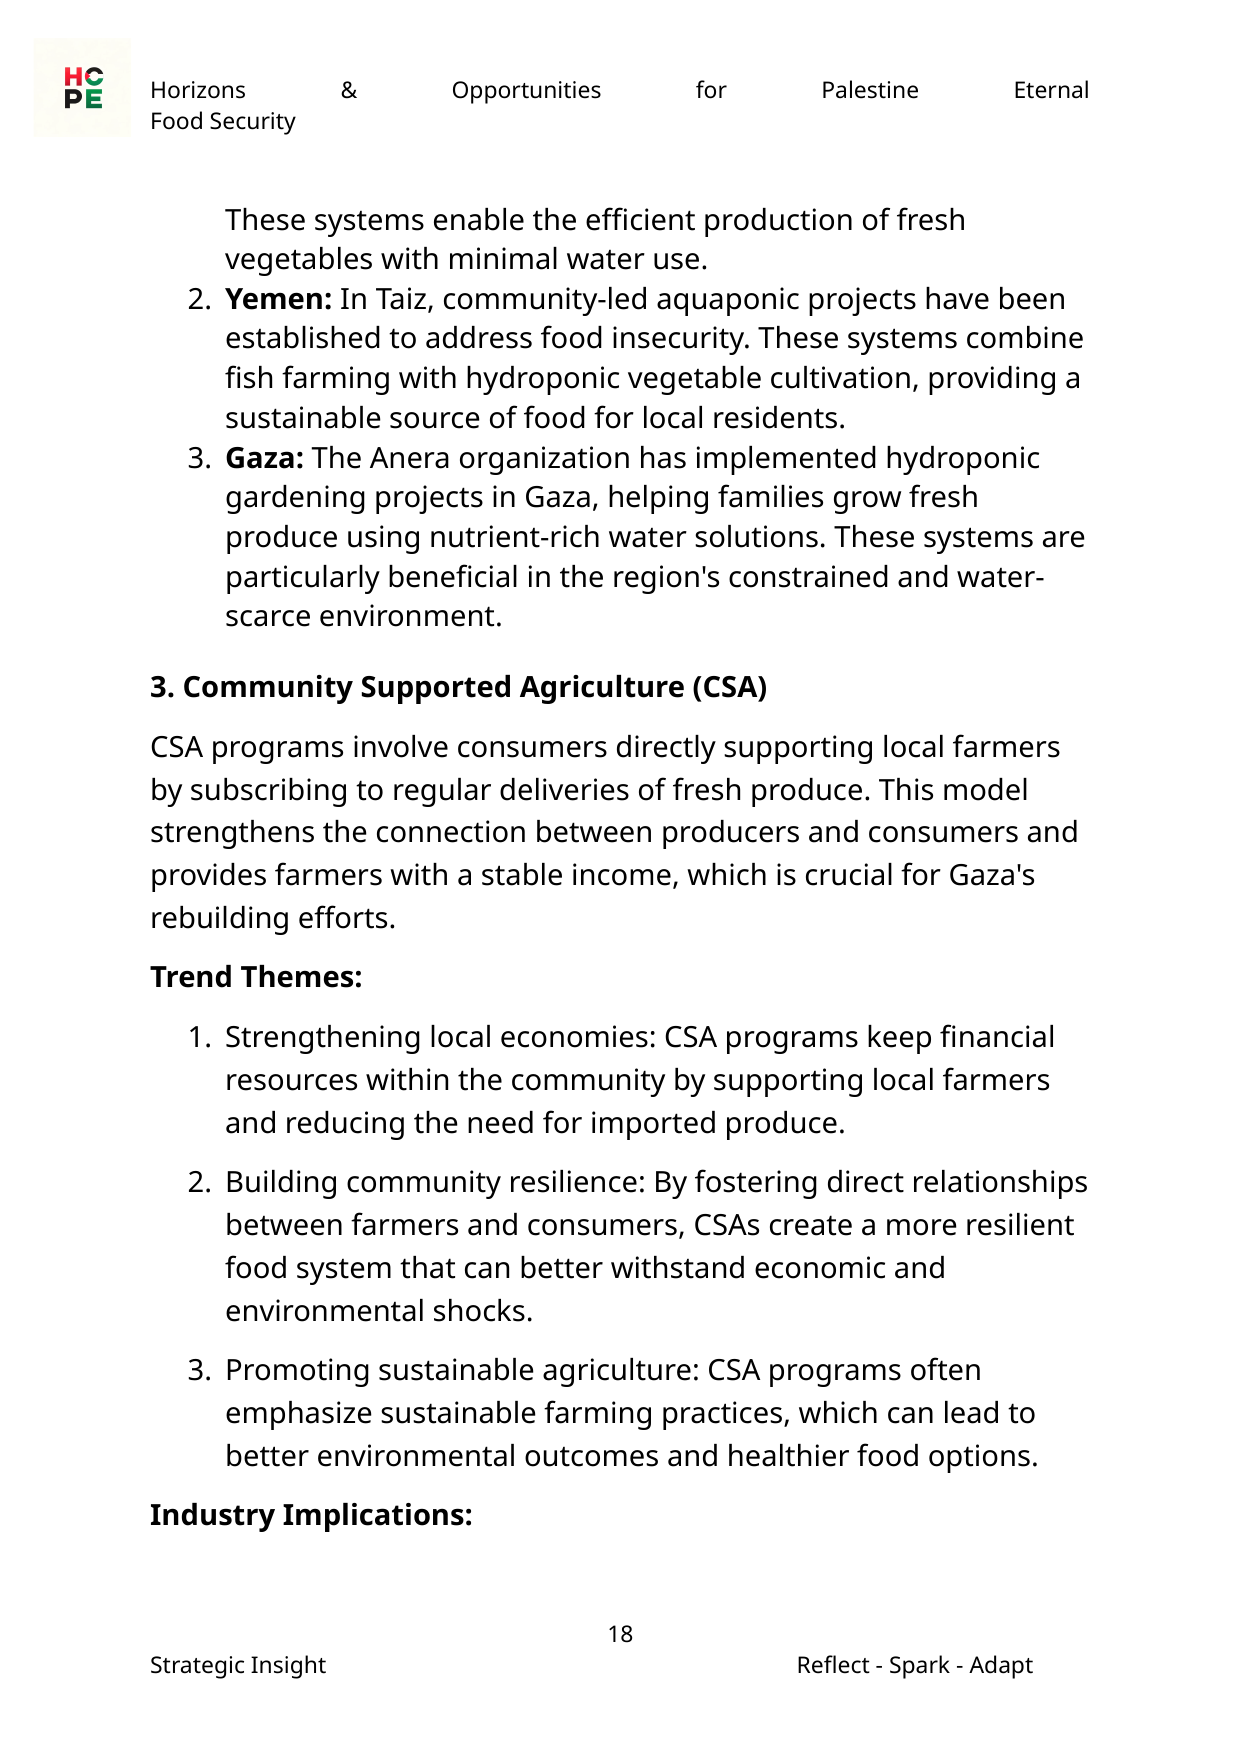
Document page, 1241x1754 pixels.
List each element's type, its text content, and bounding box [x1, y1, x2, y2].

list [187, 199, 1090, 278]
list Strengthening local economies: CSA programs keep financial resources within the community by supporting local farmers and reducing the need for imported produce. [187, 1016, 1090, 1142]
text Industry Implications: [150, 1494, 1090, 1534]
list Promoting sustainable agriculture: CSA programs often emphasize sustainable farming practices, which can lead to better environmental outcomes and healthier food options. [187, 1349, 1090, 1474]
list Building community resilience: By fostering direct relationships between farmers and consumers, CSAs create a more resilient food system that can better withstand economic and environmental shocks. [187, 1161, 1090, 1329]
picture [33, 38, 132, 137]
text CSA programs involve consumers directly supporting local farmers by subscribing to regular deliveries of fresh produce. This model strengthens the connection between producers and consumers and provides farmers with a stable income, which is crucial for Gaza's rebuilding efforts. [150, 726, 1090, 937]
text 3. Community Supported Agriculture (CSA) [150, 667, 1090, 706]
list Gaza: The Anera organization has implemented hydroponic gardening projects in Gaza, helping families grow fresh produce using nutrient-rich water solutions. These systems are particularly beneficial in the region's constrained and water-scarce environment. [187, 437, 1090, 667]
list Yemen: In Taiz, community-led aquaponic projects have been established to address food insecurity. These systems combine fish farming with hydroponic vegetable cultivation, providing a sustainable source of food for local residents. [187, 278, 1090, 437]
text Trend Themes: [150, 957, 1090, 996]
